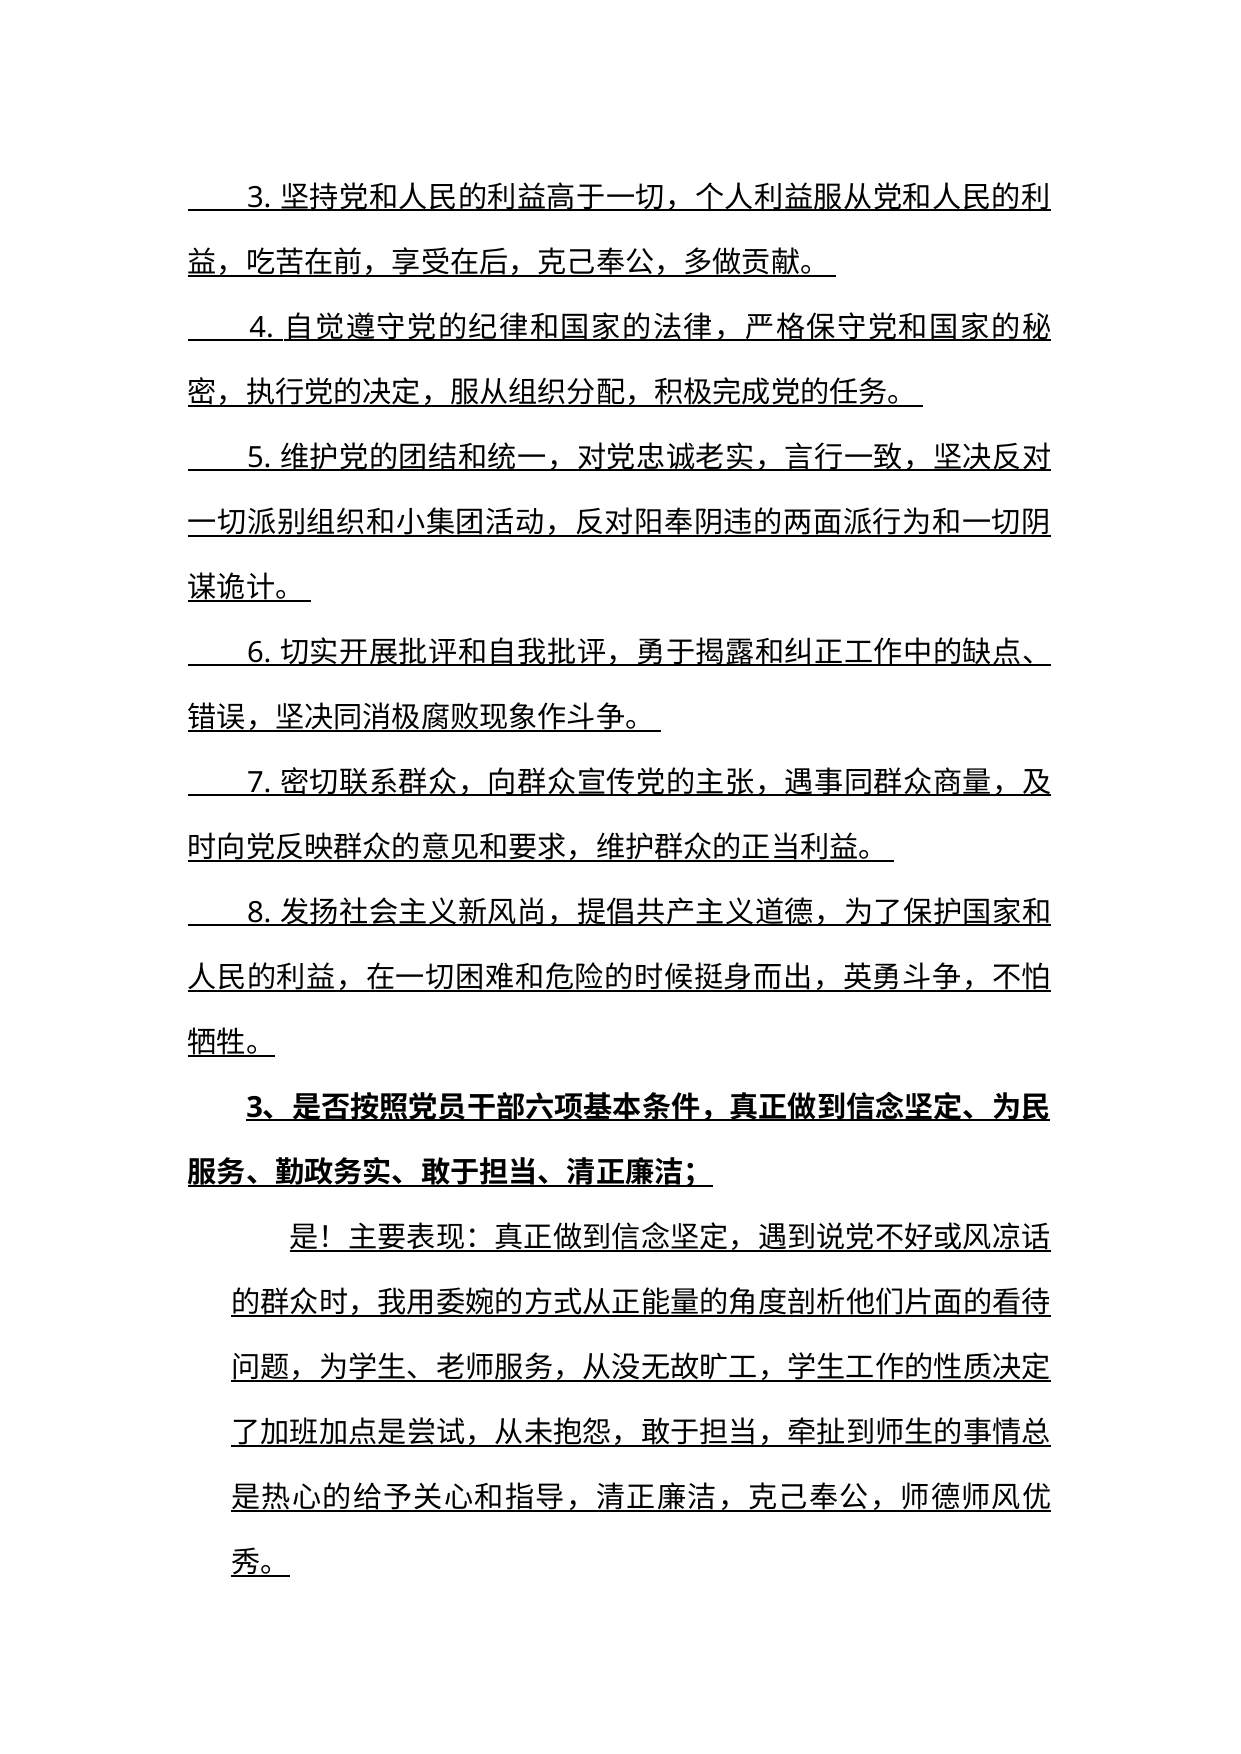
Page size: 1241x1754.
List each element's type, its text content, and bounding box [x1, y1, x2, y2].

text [187, 162, 1053, 1072]
text 是！主要表现：真正做到信念坚定，遇到说党不好或风凉话的群众时，我用委婉的方式从正能量的角度剖析他们片面的看待问题，为学生、老师服务，从没无故旷工，学生工作的性质决定了加班加点是尝试，从未抱怨，敢于担当，牵扯到师生的事情总是热心的给予关心和指导，清正廉洁，克己奉公，师德师风优秀。 [231, 1202, 1053, 1592]
text 3、是否按照党员干部六项基本条件，真正做到信念坚定、为民服务、勤政务实、敢于担当、清正廉洁； [187, 1072, 1053, 1202]
